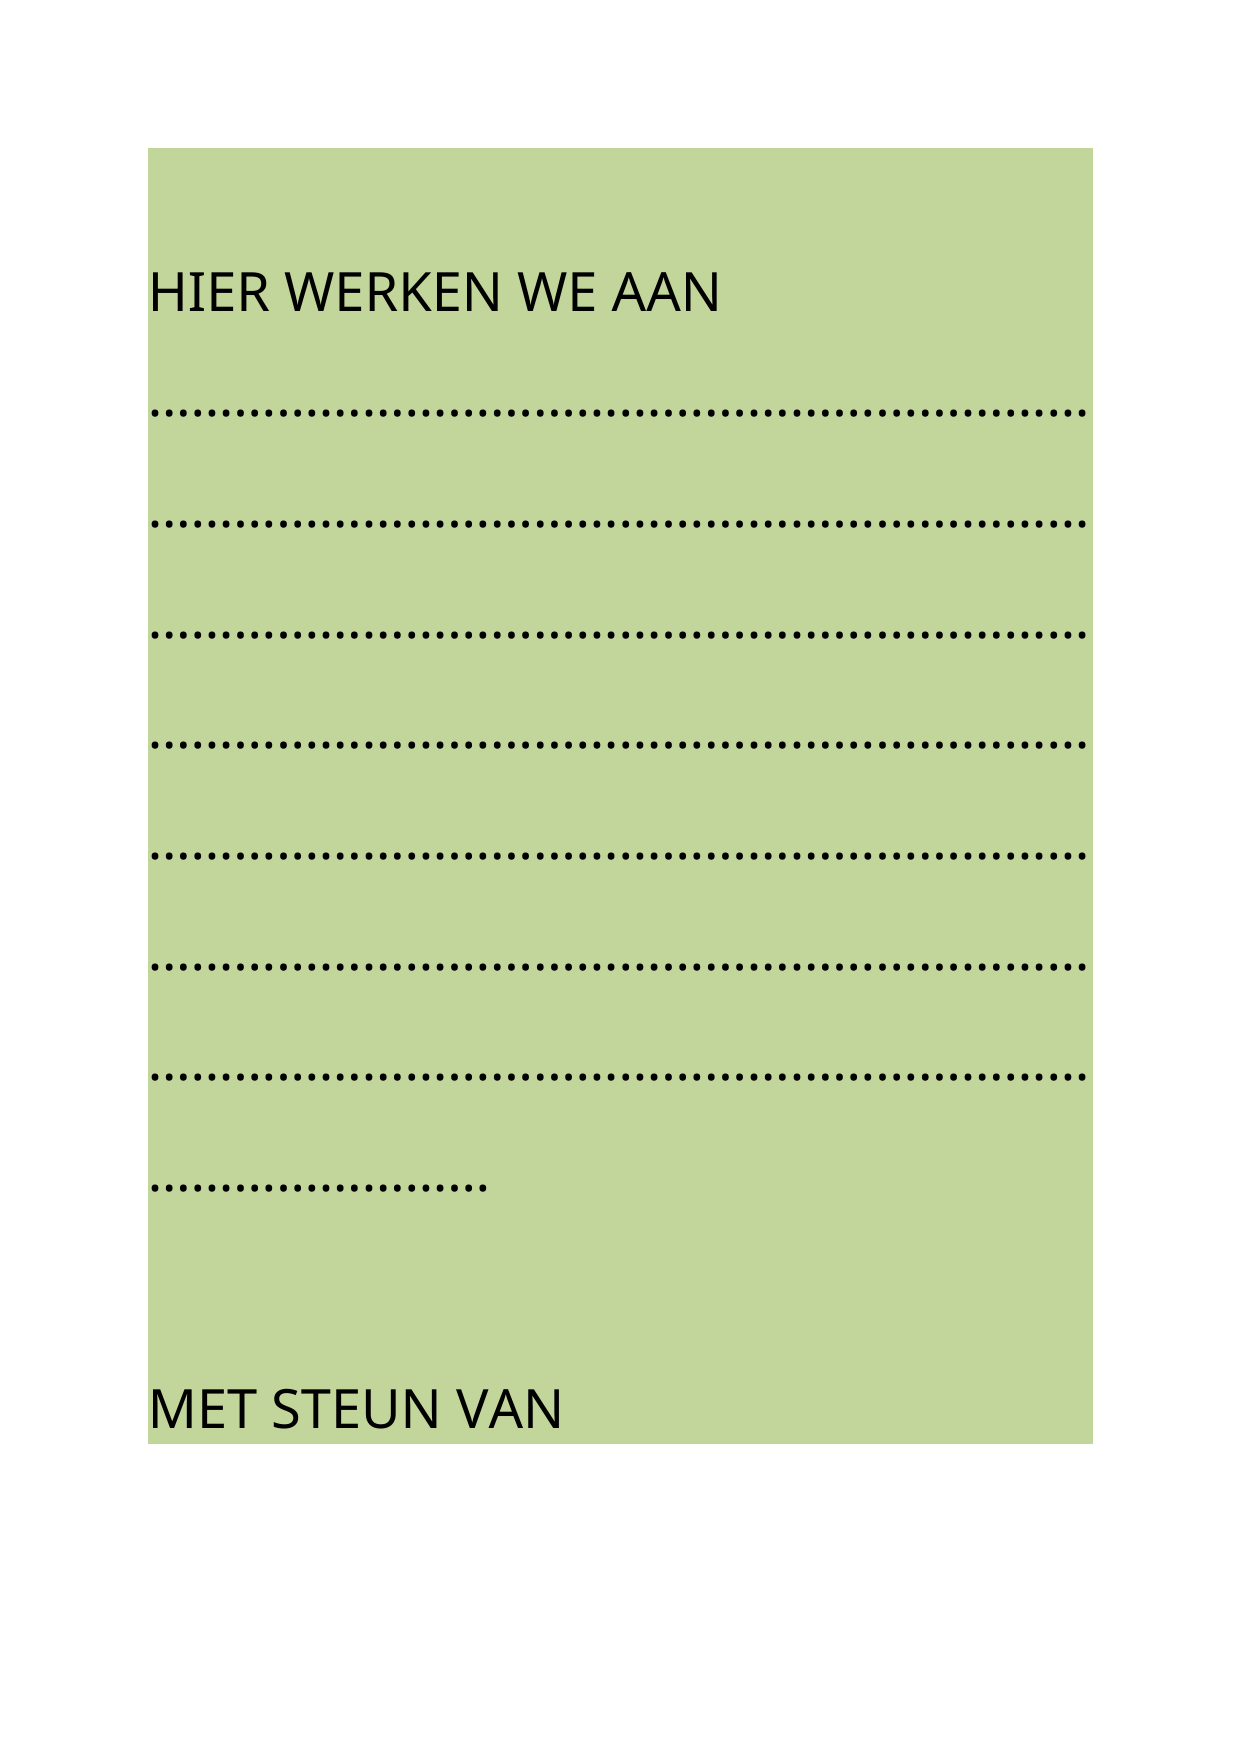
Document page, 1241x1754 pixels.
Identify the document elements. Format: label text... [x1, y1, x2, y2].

text HIER WERKEN WE AAN [148, 253, 1093, 327]
text MET STEUN VAN [148, 1370, 1093, 1444]
text ……………………………………………………………………………………………………………………………………………………………………………………………………………………………………………………………………………………………………………………………………………………………………………………………………………………………………………… [148, 359, 1093, 1207]
